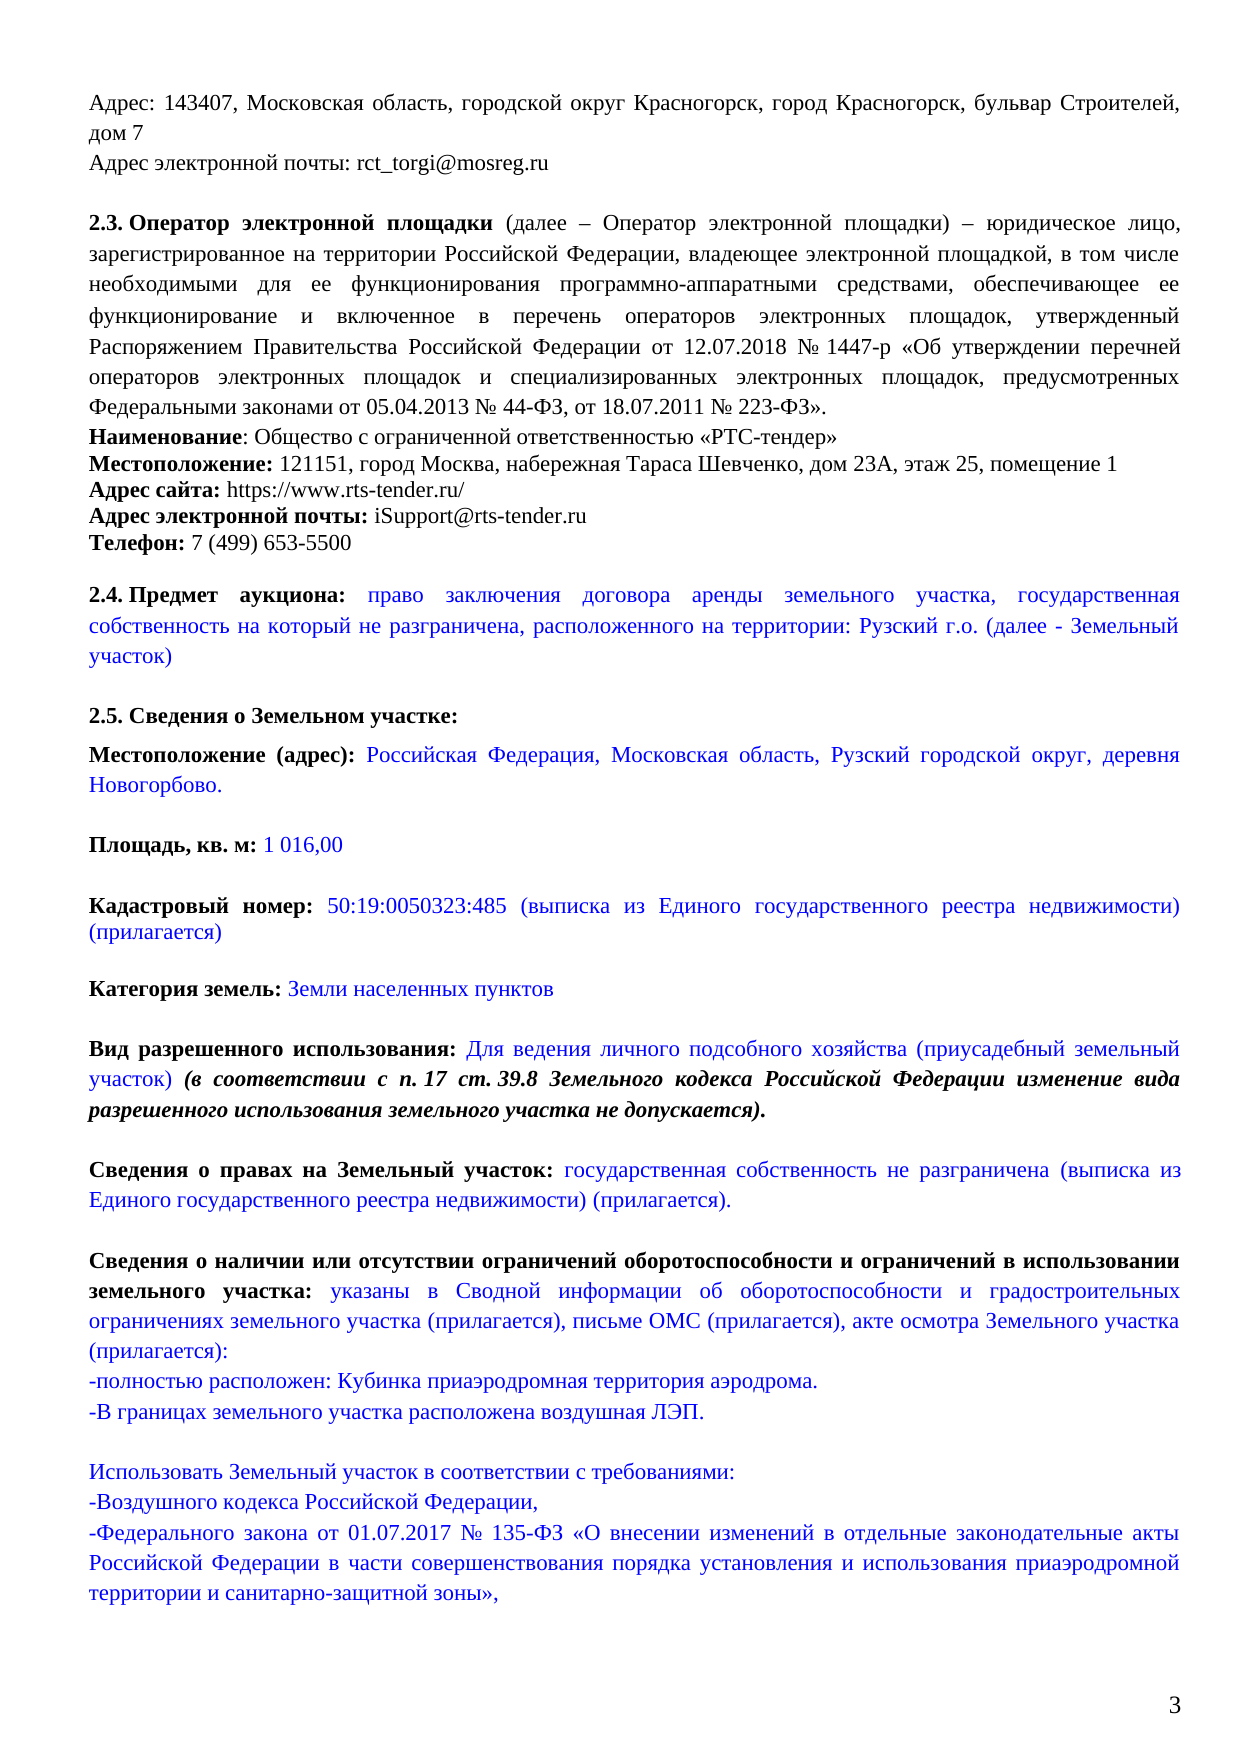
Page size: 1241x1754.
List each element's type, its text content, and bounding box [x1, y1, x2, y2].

text 2.5. Сведения о Земельном участке: [89, 702, 1181, 729]
text Адрес сайта: https://www.rts-tender.ru/ [89, 476, 1181, 502]
text Категория земель: Земли населенных пунктов [89, 975, 1181, 1001]
text Местоположение: 121151, город Москва, набережная Тараса Шевченко, дом 23А, этаж 25, помещение 1 [89, 450, 1181, 476]
text Телефон: 7 (499) 653-5500 [89, 529, 1181, 555]
text Вид разрешенного использования: Для ведения личного подсобного хозяйства (приусадебный земельный участок) (в соответствии с п. 17 ст. 39.8 Земельного кодекса Российской Федерации изменение вида разрешенного использования земельного участка не допускается). [89, 1035, 1181, 1122]
text -В границах земельного участка расположена воздушная ЛЭП. [89, 1398, 1181, 1424]
text -Федерального закона от 01.07.2017 № 135-ФЗ «О внесении изменений в отдельные законодательные акты Российской Федерации в части совершенствования порядка установления и использования приаэродромной территории и санитарно-защитной зоны», [89, 1518, 1181, 1605]
text Адрес электронной почты: rct_torgi@mosreg.ru [89, 149, 1181, 175]
text 2.4. Предмет аукциона: право заключения договора аренды земельного участка, государственная собственность на который не разграничена, расположенного на территории: Рузский г.о. (далее - Земельный участок) [89, 581, 1181, 668]
text Сведения о наличии или отсутствии ограничений оборотоспособности и ограничений в использовании земельного участка: указаны в Сводной информации об оборотоспособности и градостроительных ограничениях земельного участка (прилагается), письме ОМС (прилагается), акте осмотра Земельного участка (прилагается): [89, 1247, 1181, 1364]
text 2.3. Оператор электронной площадки (далее – Оператор электронной площадки) – юридическое лицо, зарегистрированное на территории Российской Федерации, владеющее электронной площадкой, в том числе необходимыми для ее функционирования программно-аппаратными средствами, обеспечивающее ее функционирование и включенное в перечень операторов электронных площадок, утвержденный Распоряжением Правительства Российской Федерации от 12.07.2018 № 1447-р «Об утверждении перечней операторов электронных площадок и специализированных электронных площадок, предусмотренных Федеральными законами от 05.04.2013 № 44-ФЗ, от 18.07.2011 № 223-ФЗ». [89, 209, 1181, 419]
text Адрес электронной почты: iSupport@rts-tender.ru [89, 502, 1181, 529]
text Использовать Земельный участок в соответствии с требованиями: [89, 1458, 1181, 1484]
text Сведения о правах на Земельный участок: государственная собственность не разграничена (выписка из Единого государственного реестра недвижимости) (прилагается). [89, 1156, 1181, 1213]
text Кадастровый номер: 50:19:0050323:485 (выписка из Единого государственного реестра недвижимости) (прилагается) [89, 892, 1181, 944]
text Наименование: Общество с ограниченной ответственностью «РТС-тендер» [89, 423, 1181, 450]
text Площадь, кв. м: 1 016,00 [89, 831, 1181, 858]
text -Воздушного кодекса Российской Федерации, [89, 1488, 1181, 1515]
text Адрес: 143407, Московская область, городской округ Красногорск, город Красногорск, бульвар Строителей, дом 7 [89, 89, 1181, 145]
text -полностью расположен: Кубинка приаэродромная территория аэродрома. [89, 1367, 1181, 1394]
text Местоположение (адрес): Российская Федерация, Московская область, Рузский городской округ, деревня Новогорбово. [89, 741, 1181, 797]
